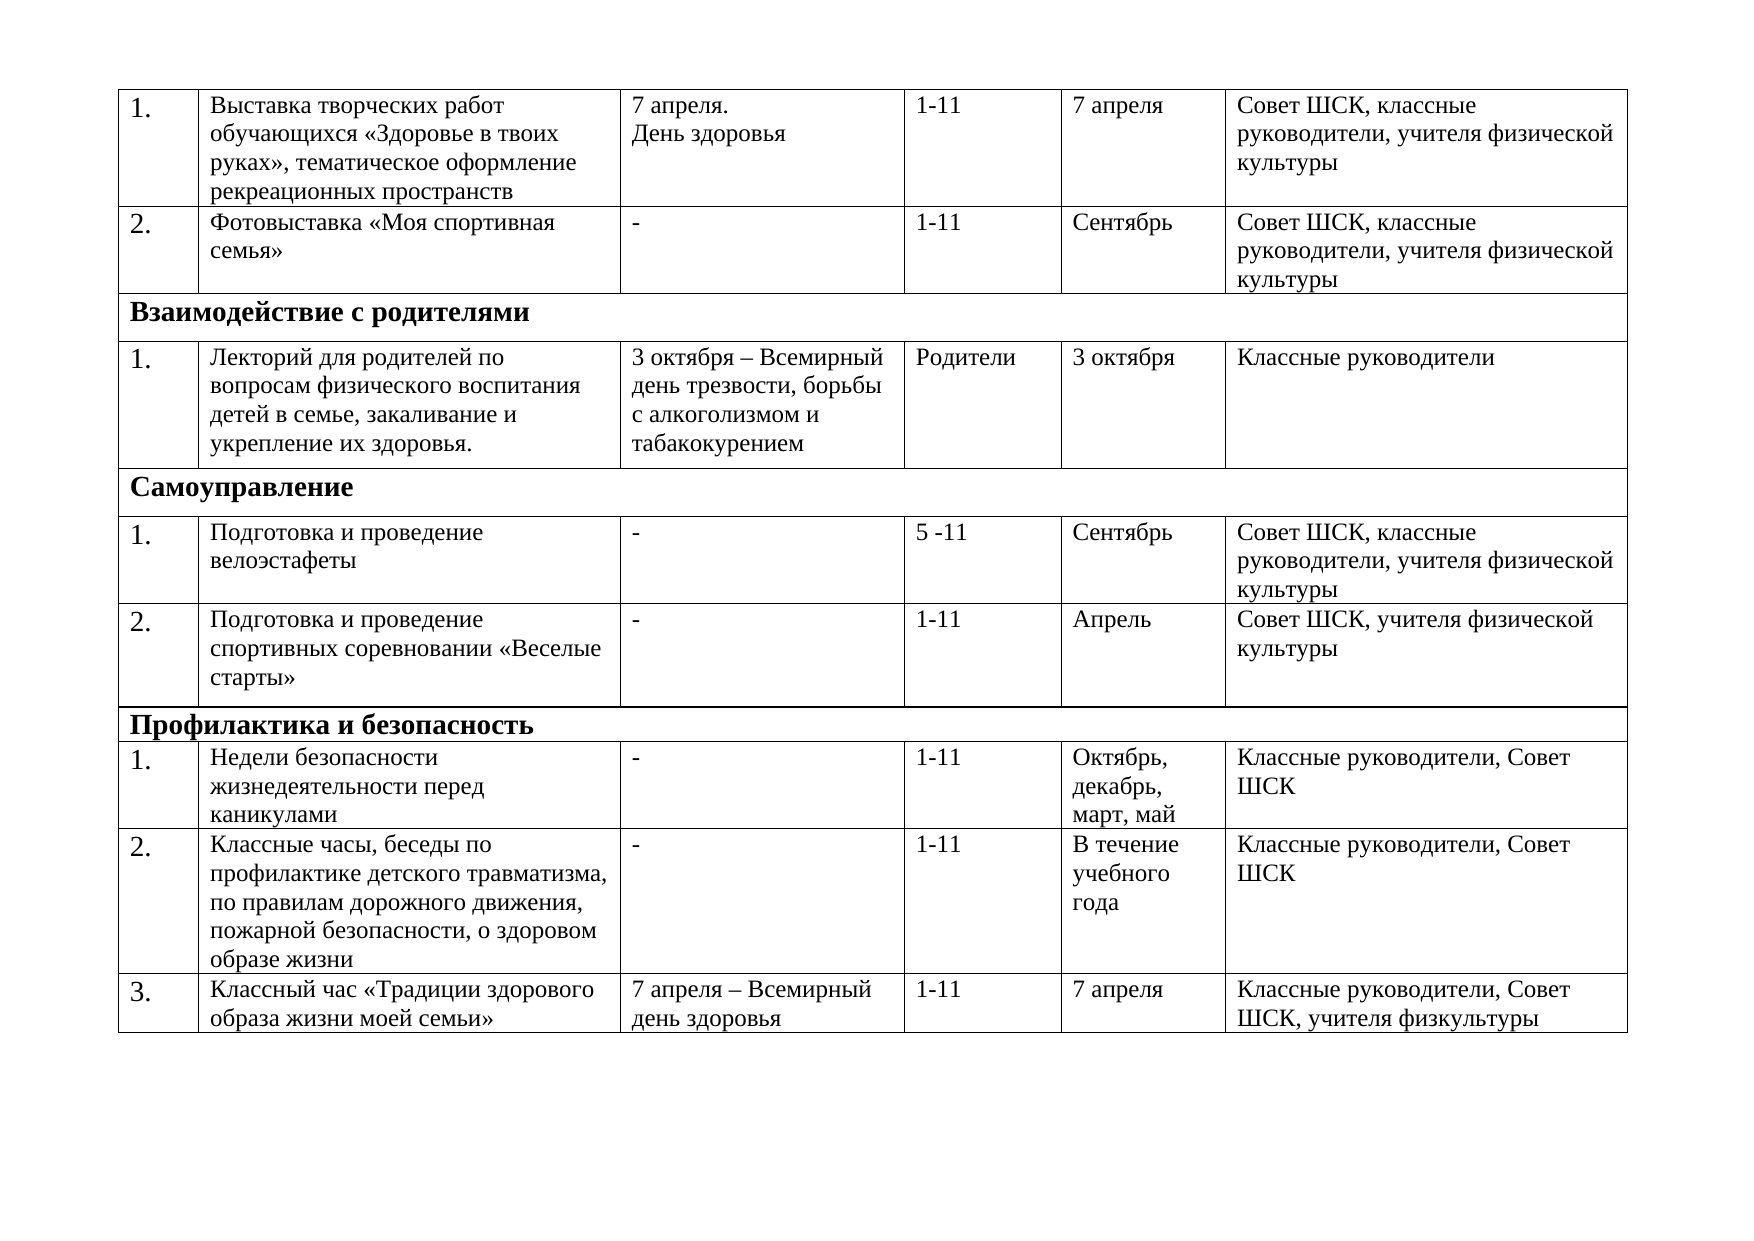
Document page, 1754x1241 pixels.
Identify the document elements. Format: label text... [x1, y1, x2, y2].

table_cell 1. [119, 90, 198, 206]
table_cell 1-11 [905, 90, 1061, 206]
table_cell - [621, 604, 904, 706]
table_cell 7 апреля – Всемирный день здоровья [621, 974, 904, 1032]
table_cell 1-11 [905, 604, 1061, 706]
table_cell Сентябрь [1062, 517, 1225, 603]
table_cell Совет ШСК, классные руководители, учителя физической культуры [1226, 207, 1627, 293]
table_cell 1. [119, 517, 198, 603]
table_cell 1-11 [905, 207, 1061, 293]
table_cell 1. [119, 742, 198, 828]
table_cell 7 апреля [1062, 974, 1225, 1032]
table_cell Классные руководители [1226, 342, 1627, 468]
table_cell Выставка творческих работ обучающихся «Здоровье в твоих руках», тематическое оформление рекреационных пространств [199, 90, 620, 206]
table_cell - [621, 207, 904, 293]
table_cell Совет ШСК, классные руководители, учителя физической культуры [1226, 90, 1627, 206]
table_cell Лекторий для родителей по вопросам физического воспитания детей в семье, закаливание и укрепление их здоровья. [199, 342, 620, 468]
table_cell 3 октября [1062, 342, 1225, 468]
table_cell Профилактика и безопасность [119, 708, 1627, 741]
table_cell Классные руководители, Совет ШСК [1226, 742, 1627, 828]
table_cell Классные часы, беседы по профилактике детского травматизма, по правилам дорожного движения, пожарной безопасности, о здоровом образе жизни [199, 829, 620, 973]
table_cell 3 октября – Всемирный день трезвости, борьбы с алкоголизмом и табакокурением [621, 342, 904, 468]
table_cell Взаимодействие с родителями [119, 294, 1627, 341]
table_cell Классные руководители, Совет ШСК, учителя физкультуры [1226, 974, 1627, 1032]
table_cell - [621, 829, 904, 973]
table_cell - [621, 742, 904, 828]
table_cell 5 -11 [905, 517, 1061, 603]
table_cell Подготовка и проведение велоэстафеты [199, 517, 620, 603]
table_cell 2. [119, 207, 198, 293]
table_cell Классный час «Традиции здорового образа жизни моей семьи» [199, 974, 620, 1032]
table_cell 2. [119, 829, 198, 973]
table_cell 1-11 [905, 974, 1061, 1032]
table_cell Октябрь, декабрь, март, май [1062, 742, 1225, 828]
table_cell 2. [119, 604, 198, 706]
table_cell Классные руководители, Совет ШСК [1226, 829, 1627, 973]
table_cell 3. [119, 974, 198, 1032]
table_cell Самоуправление [119, 469, 1627, 516]
table_cell Подготовка и проведение спортивных соревновании «Веселые старты» [199, 604, 620, 706]
table_cell 1-11 [905, 742, 1061, 828]
table_cell Сентябрь [1062, 207, 1225, 293]
table_cell 1. [119, 342, 198, 468]
table_cell Фотовыставка «Моя спортивная семья» [199, 207, 620, 293]
table_cell Апрель [1062, 604, 1225, 706]
table_cell 7 апреля [1062, 90, 1225, 206]
table_cell Совет ШСК, учителя физической культуры [1226, 604, 1627, 706]
table_cell В течение учебного года [1062, 829, 1225, 973]
table_cell - [621, 517, 904, 603]
table_cell 1-11 [905, 829, 1061, 973]
table_cell Совет ШСК, классные руководители, учителя физической культуры [1226, 517, 1627, 603]
table_cell Недели безопасности жизнедеятельности перед каникулами [199, 742, 620, 828]
table_cell Родители [905, 342, 1061, 468]
table_cell 7 апреля. День здоровья [621, 90, 904, 206]
